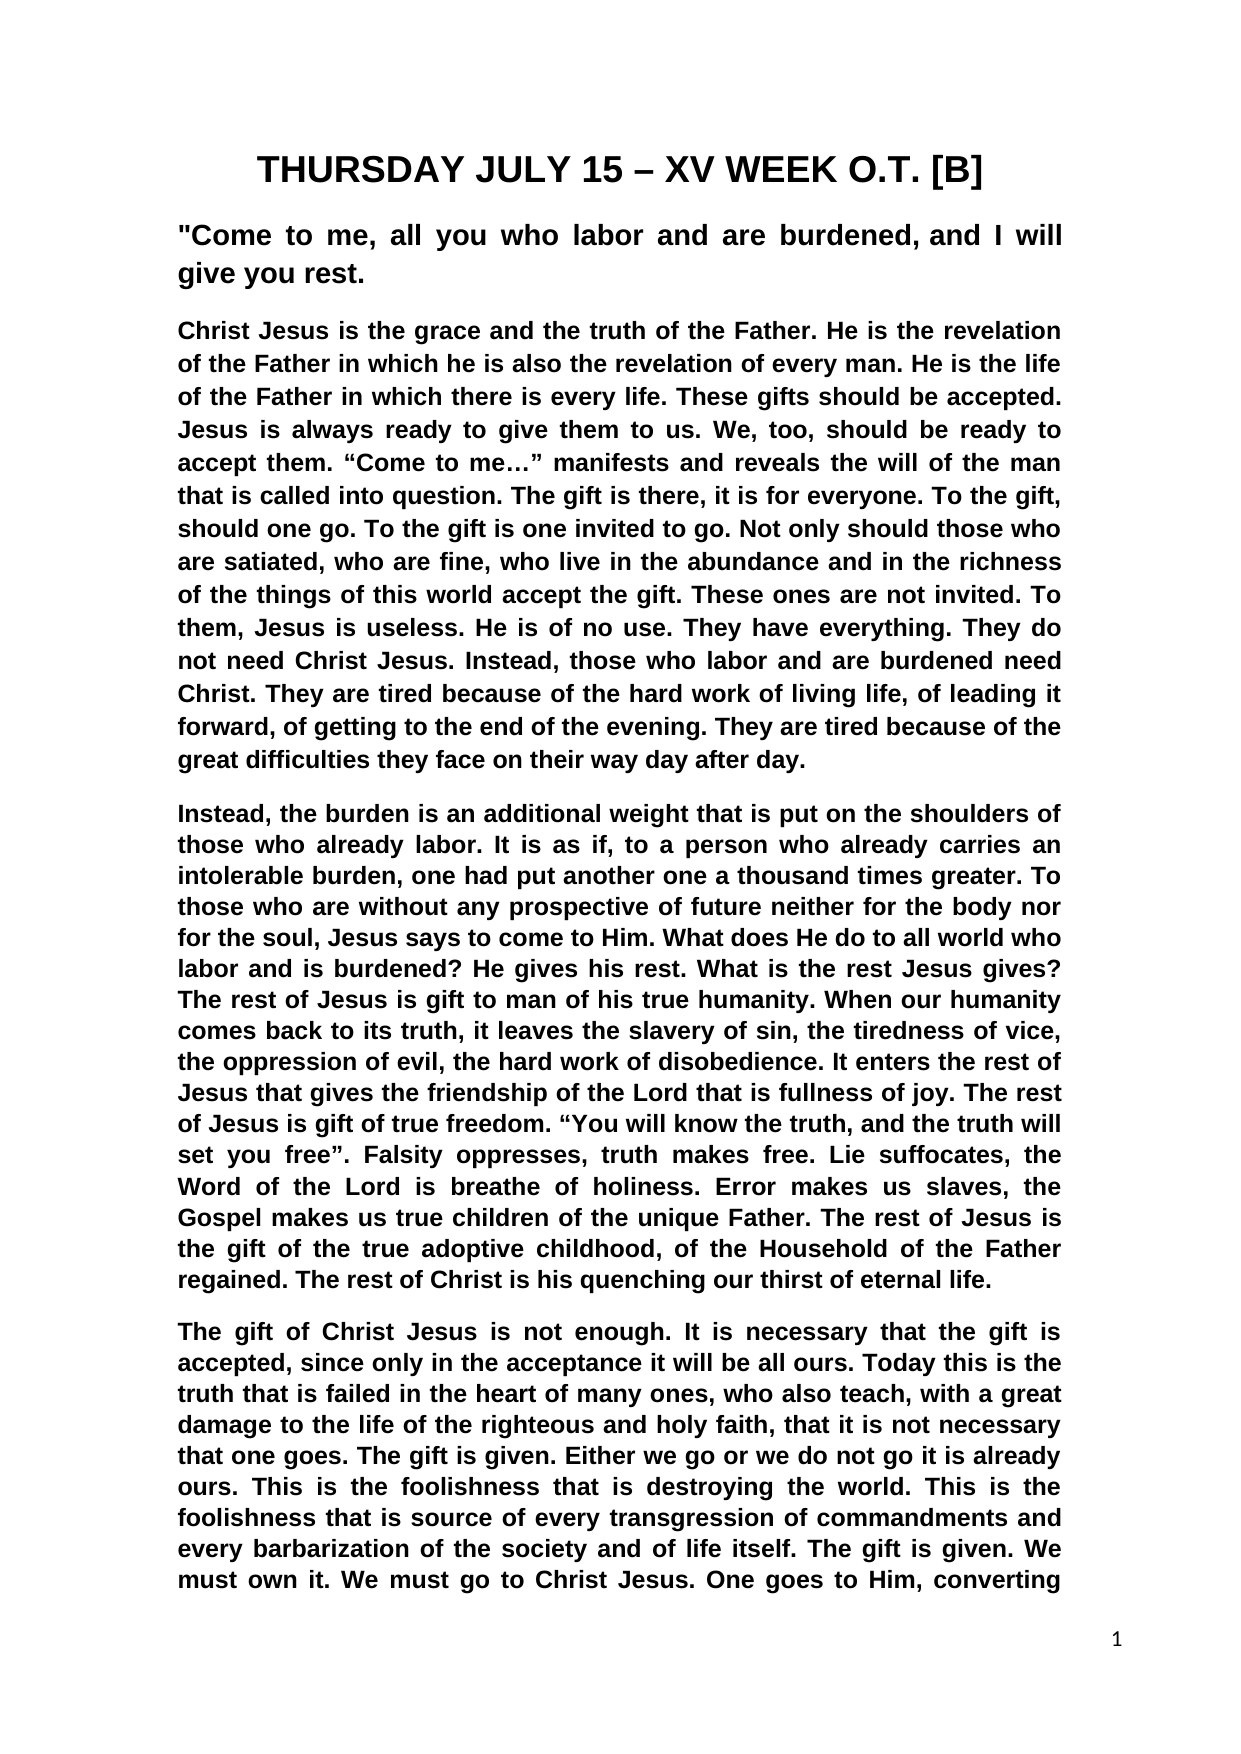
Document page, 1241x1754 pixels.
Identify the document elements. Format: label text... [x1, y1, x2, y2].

text Instead, the burden is an additional weight that is put on the shoulders of those who already labor. It is as if, to a person who already carries an intolerable burden, one had put another one a thousand times greater. To those who are without any prospective of future neither for the body nor for the soul, Jesus says to come to Him. What does He do to all world who labor and is burdened? He gives his rest. What is the rest Jesus gives? The rest of Jesus is gift to man of his true humanity. When our humanity comes back to its truth, it leaves the slavery of sin, the tiredness of vice, the oppression of evil, the hard work of disobedience. It enters the rest of Jesus that gives the friendship of the Lord that is fullness of joy. The rest of Jesus is gift of true freedom. “You will know the truth, and the truth will set you free”. Falsity oppresses, truth makes free. Lie suffocates, the Word of the Lord is breathe of holiness. Error makes us slaves, the Gospel makes us true children of the unique Father. The rest of Jesus is the gift of the true adoptive childhood, of the Household of the Father regained. The rest of Christ is his quenching our thirst of eternal life. [177, 799, 1063, 1293]
text THURSDAY JULY 15 – XV WEEK O.T. [B] [177, 148, 1063, 191]
text "Come to me, all you who labor and are burdened, and I will give you rest. [177, 218, 1063, 290]
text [177, 1317, 1063, 1594]
text Christ Jesus is the grace and the truth of the Father. He is the revelation of the Father in which he is also the revelation of every man. He is the life of the Father in which there is every life. These gifts should be accepted. Jesus is always ready to give them to us. We, too, should be ready to accept them. “Come to me…” manifests and reveals the will of the man that is called into question. The gift is there, it is for everyone. To the gift, should one go. To the gift is one invited to go. Not only should those who are satiated, who are fine, who live in the abundance and in the richness of the things of this world accept the gift. These ones are not invited. To them, Jesus is useless. He is of no use. They have everything. They do not need Christ Jesus. Instead, those who labor and are burdened need Christ. They are tired because of the hard work of living life, of leading it forward, of getting to the end of the evening. They are tired because of the great difficulties they face on their way day after day. [177, 316, 1063, 774]
